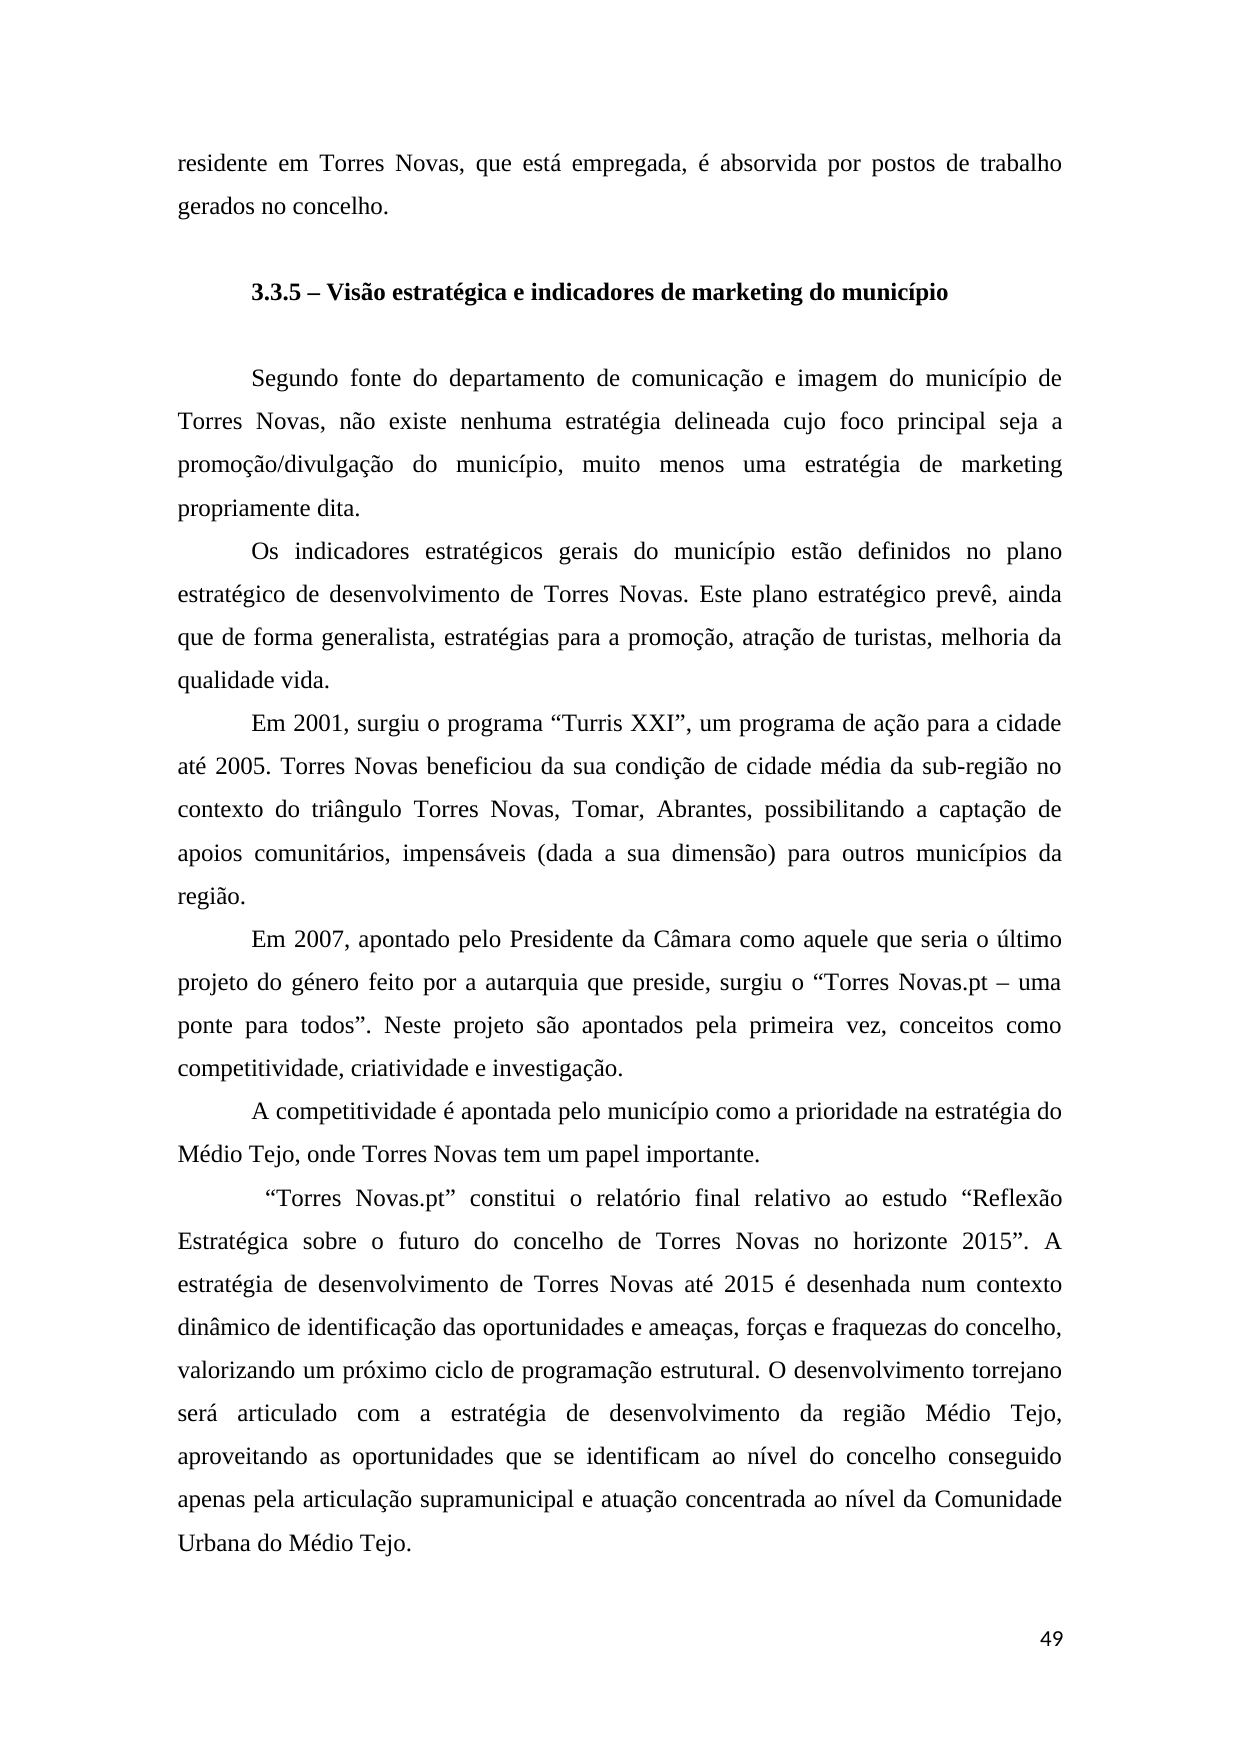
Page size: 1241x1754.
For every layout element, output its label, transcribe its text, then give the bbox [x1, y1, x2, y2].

text “Torres Novas.pt” constitui o relatório final relativo ao estudo “Reflexão Estratégica sobre o futuro do concelho de Torres Novas no horizonte 2015”. A estratégia de desenvolvimento de Torres Novas até 2015 é desenhada num contexto dinâmico de identificação das oportunidades e ameaças, forças e fraquezas do concelho, valorizando um próximo ciclo de programação estrutural. O desenvolvimento torrejano será articulado com a estratégia de desenvolvimento da região Médio Tejo, aproveitando as oportunidades que se identificam ao nível do concelho conseguido apenas pela articulação supramunicipal e atuação concentrada ao nível da Comunidade Urbana do Médio Tejo. [177, 1183, 1063, 1556]
text Em 2001, surgiu o programa “Turris XXI”, um programa de ação para a cidade até 2005. Torres Novas beneficiou da sua condição de cidade média da sub-região no contexto do triângulo Torres Novas, Tomar, Abrantes, possibilitando a captação de apoios comunitários, impensáveis (dada a sua dimensão) para outros municípios da região. [177, 708, 1063, 909]
text 3.3.5 – Visão estratégica e indicadores de marketing do município [177, 277, 1063, 306]
text A competitividade é apontada pelo município como a prioridade na estratégia do Médio Tejo, onde Torres Novas tem um papel importante. [177, 1096, 1063, 1168]
text Os indicadores estratégicos gerais do município estão definidos no plano estratégico de desenvolvimento de Torres Novas. Este plano estratégico prevê, ainda que de forma generalista, estratégias para a promoção, atração de turistas, melhoria da qualidade vida. [177, 536, 1063, 694]
text Segundo fonte do departamento de comunicação e imagem do município de Torres Novas, não existe nenhuma estratégia delineada cujo foco principal seja a promoção/divulgação do município, muito menos uma estratégia de marketing propriamente dita. [177, 363, 1063, 521]
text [177, 148, 1063, 219]
text Em 2007, apontado pelo Presidente da Câmara como aquele que seria o último projeto do género feito por a autarquia que preside, surgiu o “Torres Novas.pt – uma ponte para todos”. Neste projeto são apontados pela primeira vez, conceitos como competitividade, criatividade e investigação. [177, 924, 1063, 1082]
